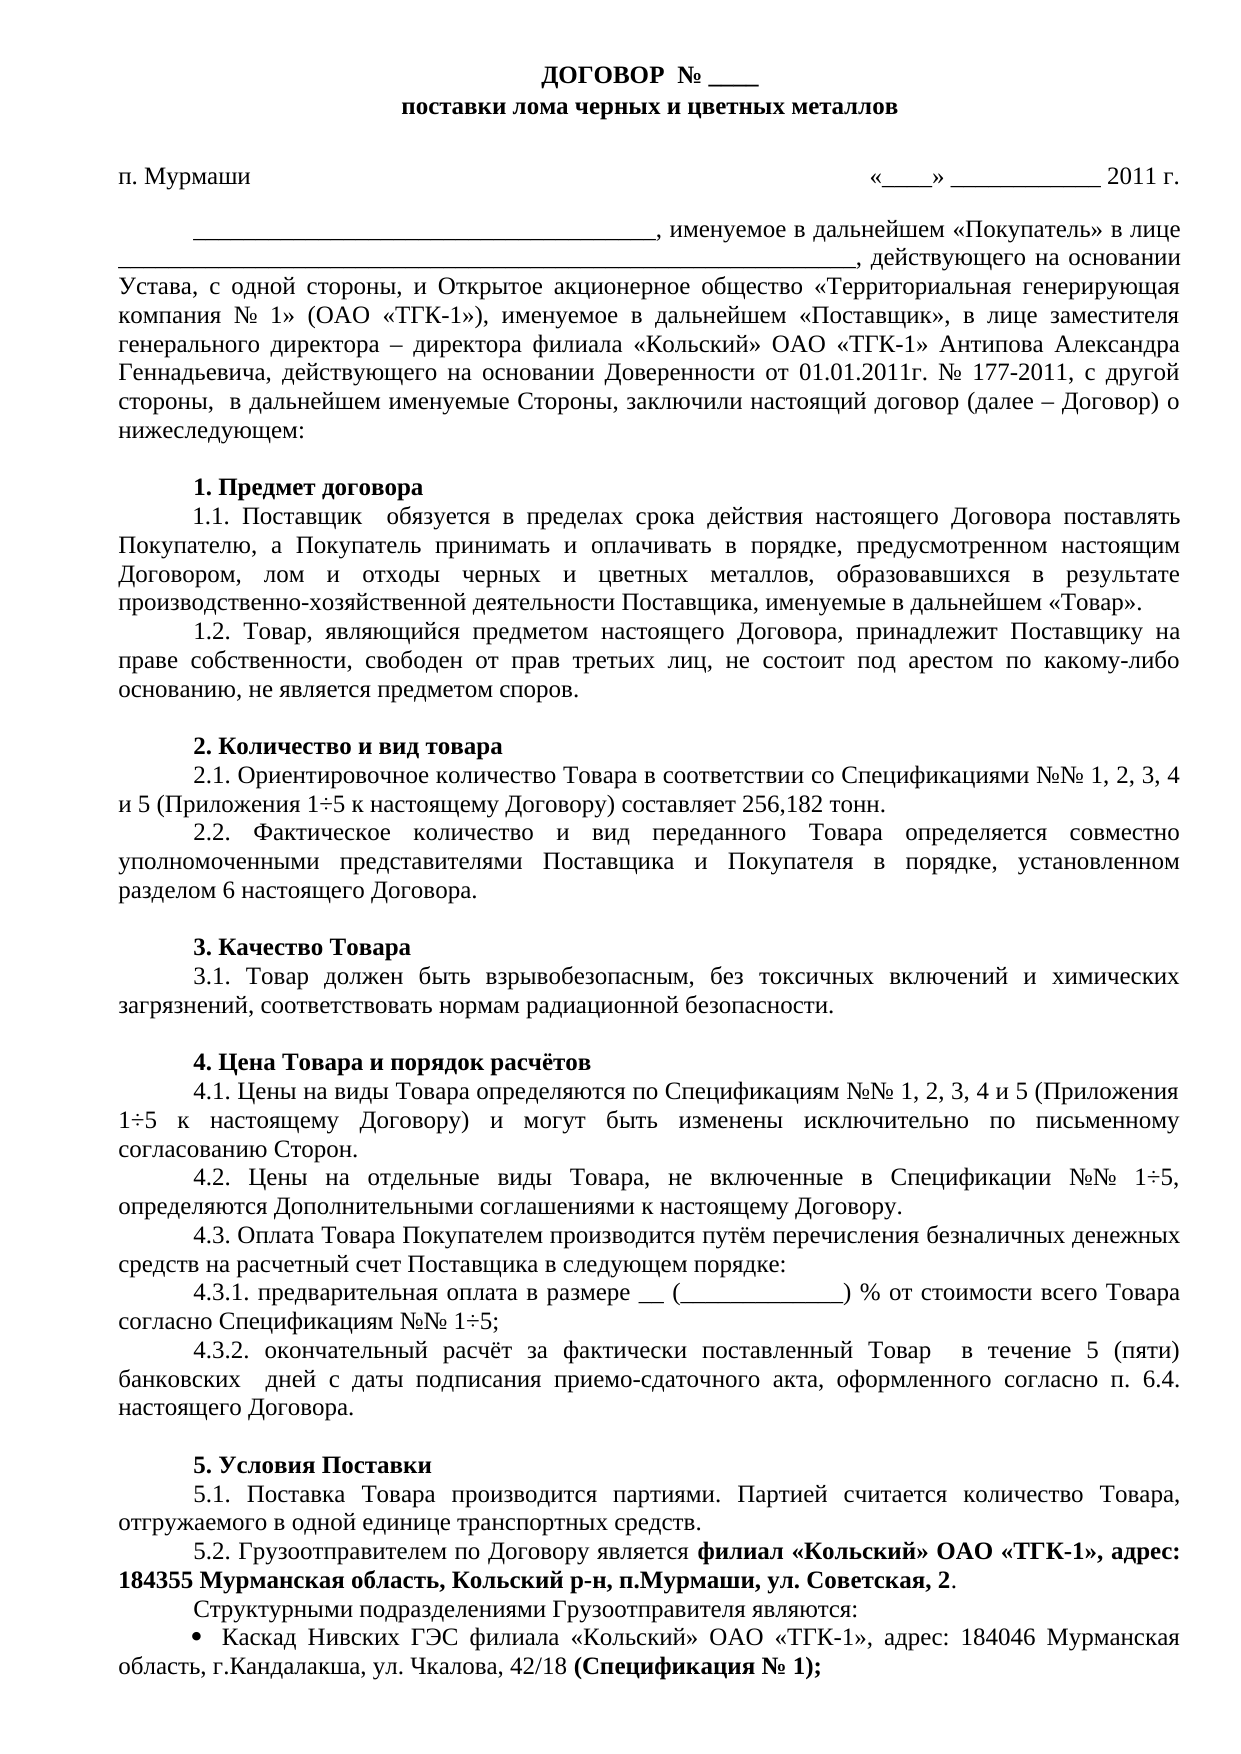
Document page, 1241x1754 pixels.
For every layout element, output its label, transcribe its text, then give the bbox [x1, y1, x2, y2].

list Каскад Нивских ГЭС филиала «Кольский» ОАО «ТГК-1», адрес: 184046 Мурманская область, г.Кандалакша, ул. Чкалова, 42/18 (Спецификация № 1); [118, 1622, 1181, 1680]
text Договор № ____ [118, 61, 1181, 89]
text 2.1. Ориентировочное количество Товара в соответствии со Спецификациями №№ 1, 2, 3, 4 и 5 (Приложения 1÷5 к настоящему Договору) составляет 256,182 тонн. [118, 760, 1181, 817]
text 4.2. Цены на отдельные виды Товара, не включенные в Спецификации №№ 1÷5, определяются Дополнительными соглашениями к настоящему Договору. [118, 1162, 1181, 1220]
text 1.2. Товар, являющийся предметом настоящего Договора, принадлежит Поставщику на праве собственности, свободен от прав третьих лиц, не состоит под арестом по какому-либо основанию, не является предметом споров. [118, 616, 1181, 702]
text 4.3.2. окончательный расчёт за фактически поставленный Товар в течение 5 (пяти) банковских дней с даты подписания приемо-сдаточного акта, оформленного согласно п. 6.4. настоящего Договора. [118, 1335, 1181, 1421]
text 4.3.1. предварительная оплата в размере __ (_____________) % от стоимости всего Товара согласно Спецификациям №№ 1÷5; [118, 1277, 1181, 1335]
text 5.2. Грузоотправителем по Договору является филиал «Кольский» ОАО «ТГК-1», адрес: 184355 Мурманская область, Кольский р-н, п.Мурмаши, ул. Советская, 2. [118, 1536, 1181, 1594]
text 4.3. Оплата Товара Покупателем производится путём перечисления безналичных денежных средств на расчетный счет Поставщика в следующем порядке: [118, 1220, 1181, 1277]
text 4. Цена Товара и порядок расчётов [118, 1047, 1181, 1076]
text 2. Количество и вид товара [118, 731, 1181, 760]
text 3.1. Товар должен быть взрывобезопасным, без токсичных включений и химических загрязнений, соответствовать нормам радиационной безопасности. [118, 961, 1181, 1019]
text поставки лома черных и цветных металлов [118, 91, 1181, 119]
text 3. Качество Товара [118, 932, 1181, 961]
text 1. Предмет договора [118, 472, 1181, 501]
text Структурными подразделениями Грузоотправителя являются: [118, 1594, 1181, 1622]
text 1.1. Поставщик обязуется в пределах срока действия настоящего Договора поставлять Покупателю, а Покупатель принимать и оплачивать в порядке, предусмотренном настоящим Договором, лом и отходы черных и цветных металлов, образовавшихся в результате производственно-хозяйственной деятельности Поставщика, именуемые в дальнейшем «Товар». [118, 501, 1181, 616]
text 5.1. Поставка Товара производится партиями. Партией считается количество Товара, отгружаемого в одной единице транспортных средств. [118, 1479, 1181, 1536]
text 2.2. Фактическое количество и вид переданного Товара определяется совместно уполномоченными представителями Поставщика и Покупателя в порядке, установленном разделом 6 настоящего Договора. [118, 817, 1181, 904]
text п. Мурмаши «____» ____________ 2011 г. [118, 161, 1181, 190]
text 5. Условия Поставки [118, 1450, 1181, 1479]
text _____________________________________, именуемое в дальнейшем «Покупатель» в лице ___________________________________________________________, действующего на основании Устава, с одной стороны, и Открытое акционерное общество «Территориальная генерирующая компания № 1» (ОАО «ТГК-1»), именуемое в дальнейшем «Поставщик», в лице заместителя генерального директора – директора филиала «Кольский» ОАО «ТГК-1» Антипова Александра Геннадьевича, действующего на основании Доверенности от 01.01.2011г. № 177-2011, с другой стороны, в дальнейшем именуемые Стороны, заключили настоящий договор (далее – Договор) о нижеследующем: [118, 214, 1181, 444]
text 4.1. Цены на виды Товара определяются по Спецификациям №№ 1, 2, 3, 4 и 5 (Приложения 1÷5 к настоящему Договору) и могут быть изменены исключительно по письменному согласованию Сторон. [118, 1076, 1181, 1162]
